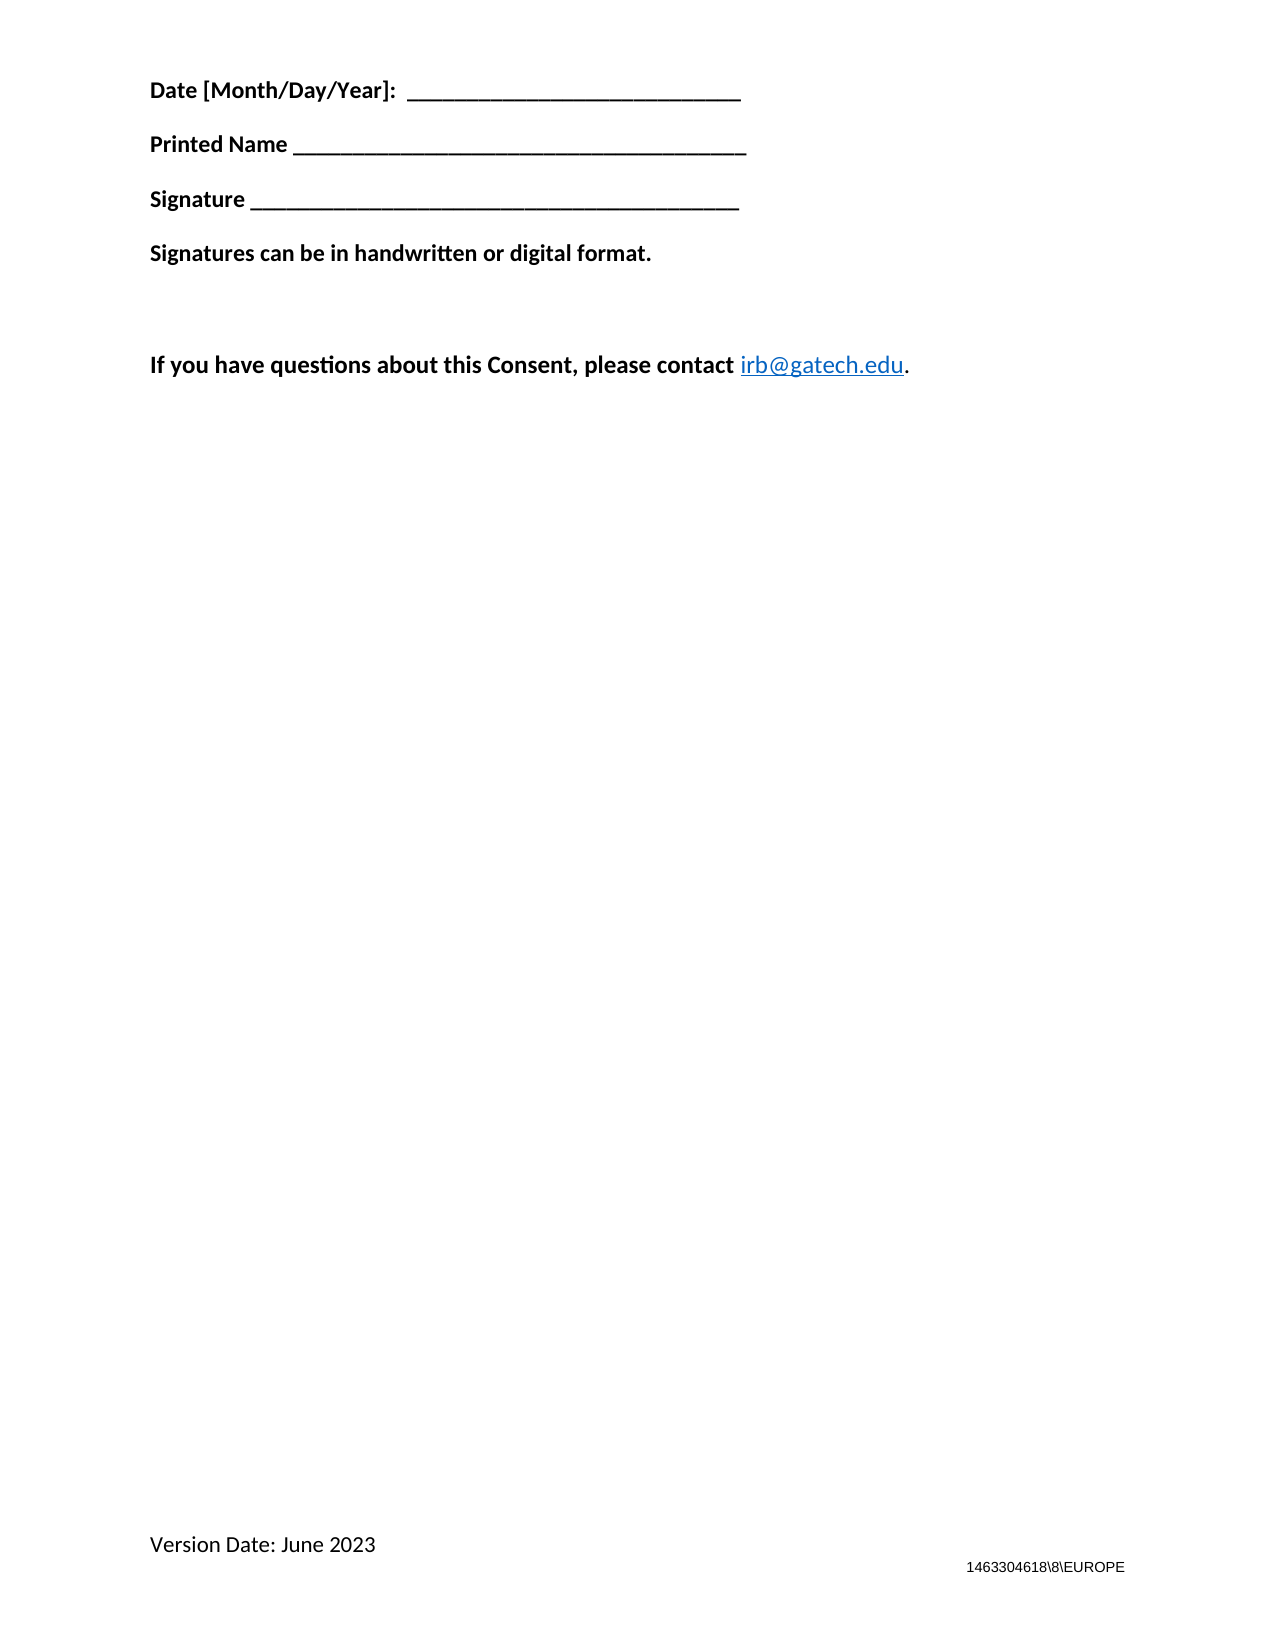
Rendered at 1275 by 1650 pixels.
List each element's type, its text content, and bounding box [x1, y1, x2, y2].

text Signature _________________________________________ [150, 184, 1125, 213]
text Printed Name ______________________________________ [150, 129, 1125, 159]
text Signatures can be in handwritten or digital format. [150, 238, 1125, 268]
text Date [Month/Day/Year]: ____________________________ [150, 75, 1125, 104]
text If you have questions about this Consent, please contact irb@gatech.edu. [150, 349, 1125, 379]
